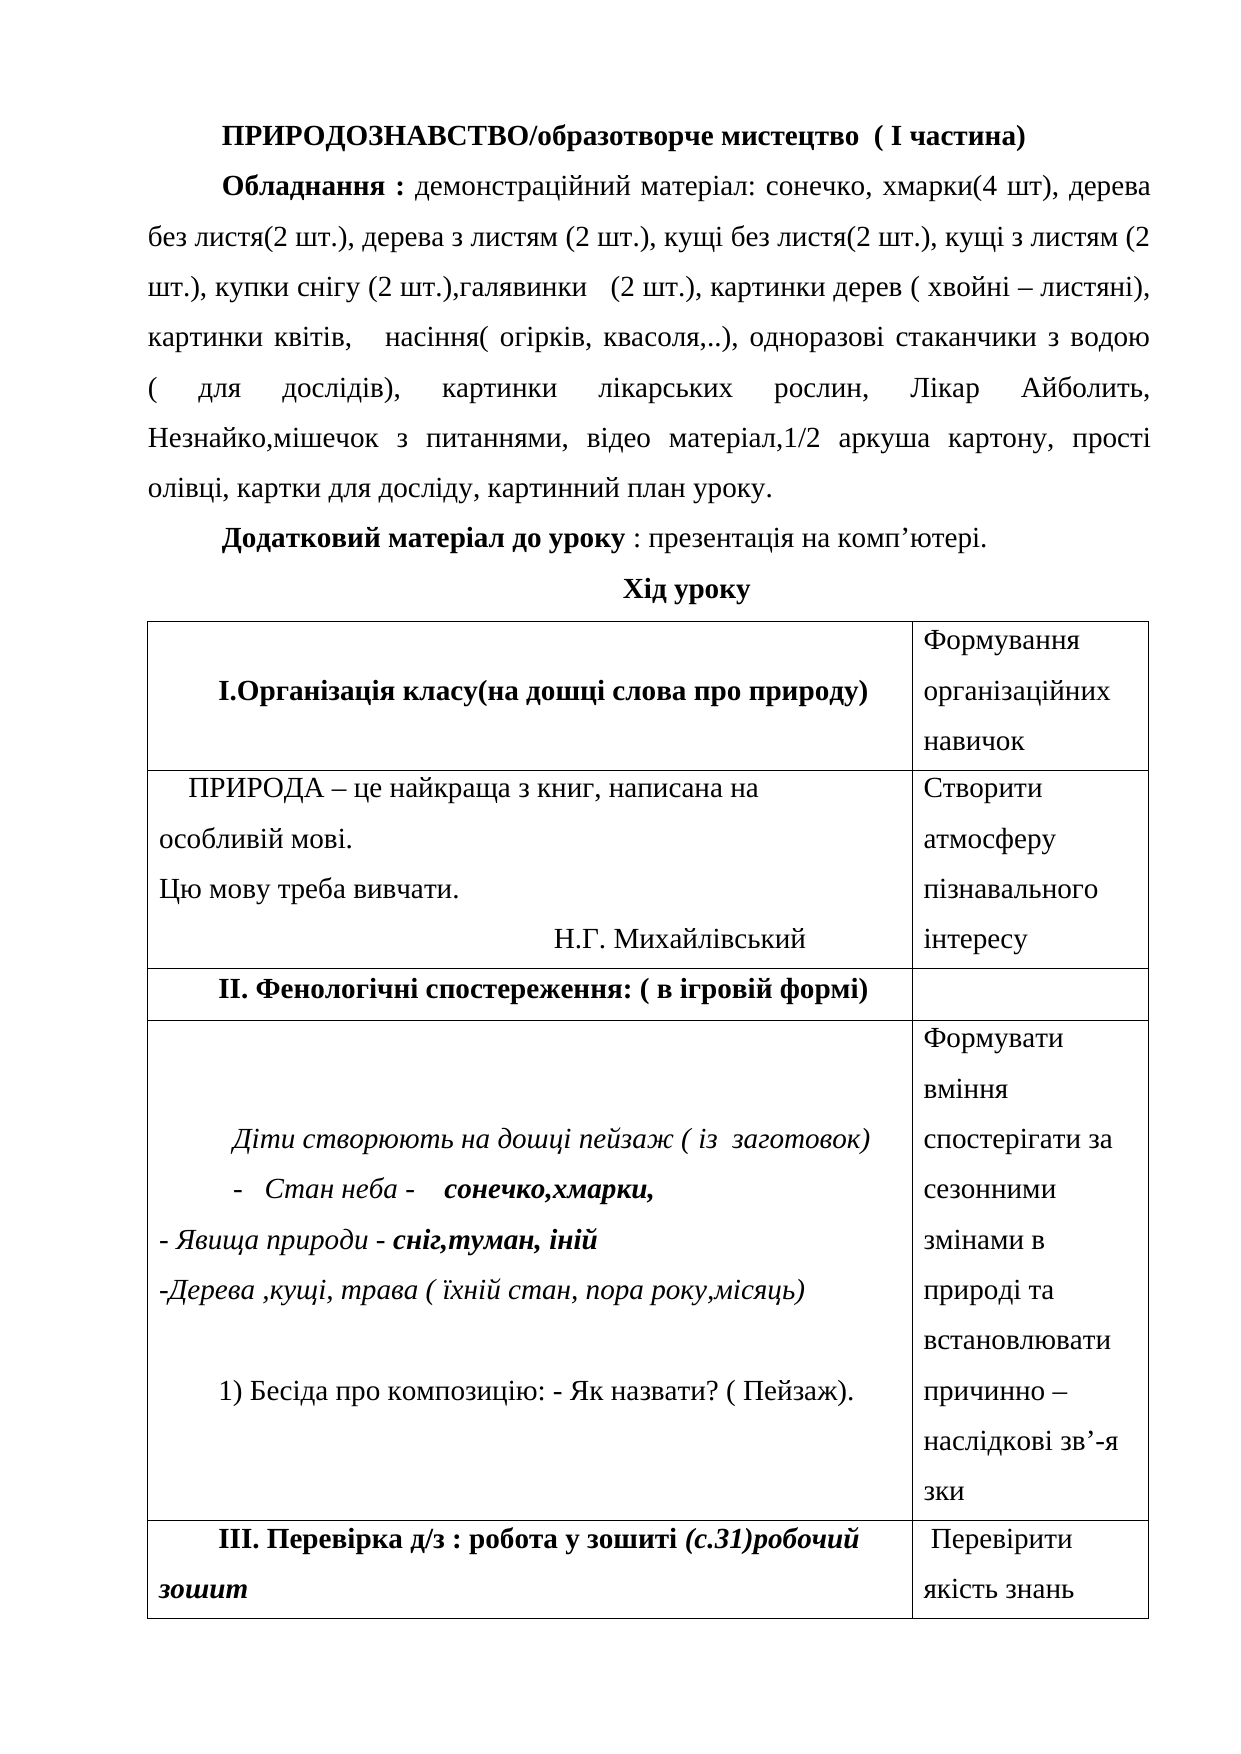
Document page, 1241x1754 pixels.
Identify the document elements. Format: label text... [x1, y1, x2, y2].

text Додатковий матеріал до уроку : презентація на комп’ютері. [148, 521, 1152, 554]
text Хід уроку [148, 571, 1152, 604]
table_cell Діти створюють на дошці пейзаж ( із заготовок) - Стан неба - сонечко,хмарки, - Явища природи - сніг,туман, іній -Дерева ,кущі, трава ( їхній стан, пора року,місяць) 1) Бесіда про композицію: - Як назвати? ( Пейзаж). [148, 1021, 912, 1520]
table_cell [913, 969, 1148, 1019]
table_cell Формувати вміння спостерігати за сезонними змінами в природі та встановлювати причинно – наслідкові зв’-я зки [913, 1021, 1148, 1520]
text Обладнання : демонстраційний матеріал: сонечко, хмарки(4 шт), дерева без листя(2 шт.), дерева з листям (2 шт.), кущі без листя(2 шт.), кущі з листям (2 шт.), купки снігу (2 шт.),галявинки (2 шт.), картинки дерев ( хвойні – листяні), картинки квітів, насіння( огірків, квасоля,..), одноразові стаканчики з водою ( для дослідів), картинки лікарських рослин, Лікар Айболить, Незнайко,мішечок з питаннями, відео матеріал,1/2 аркуша картону, прості олівці, картки для досліду, картинний план уроку. [148, 168, 1152, 504]
text ПРИРОДОЗНАВСТВО/образотворче мистецтво ( І частина) [148, 118, 1152, 152]
table_cell ПРИРОДА – це найкраща з книг, написана на особливій мові. Цю мову треба вивчати. Н.Г. Михайлівський [148, 771, 912, 968]
table_cell Створити атмосферу пізнавального інтересу [913, 771, 1148, 968]
table_header Формування організаційних навичок [913, 622, 1148, 769]
table_cell ІІ. Фенологічні спостереження: ( в ігровій формі) [148, 969, 912, 1019]
table_header І.Організація класу(на дошці слова про природу) [148, 622, 912, 769]
table_cell ІІІ. Перевірка д/з : робота у зошиті (с.31)робочий зошит [148, 1521, 912, 1618]
table_cell Перевірити якість знань [913, 1521, 1148, 1618]
